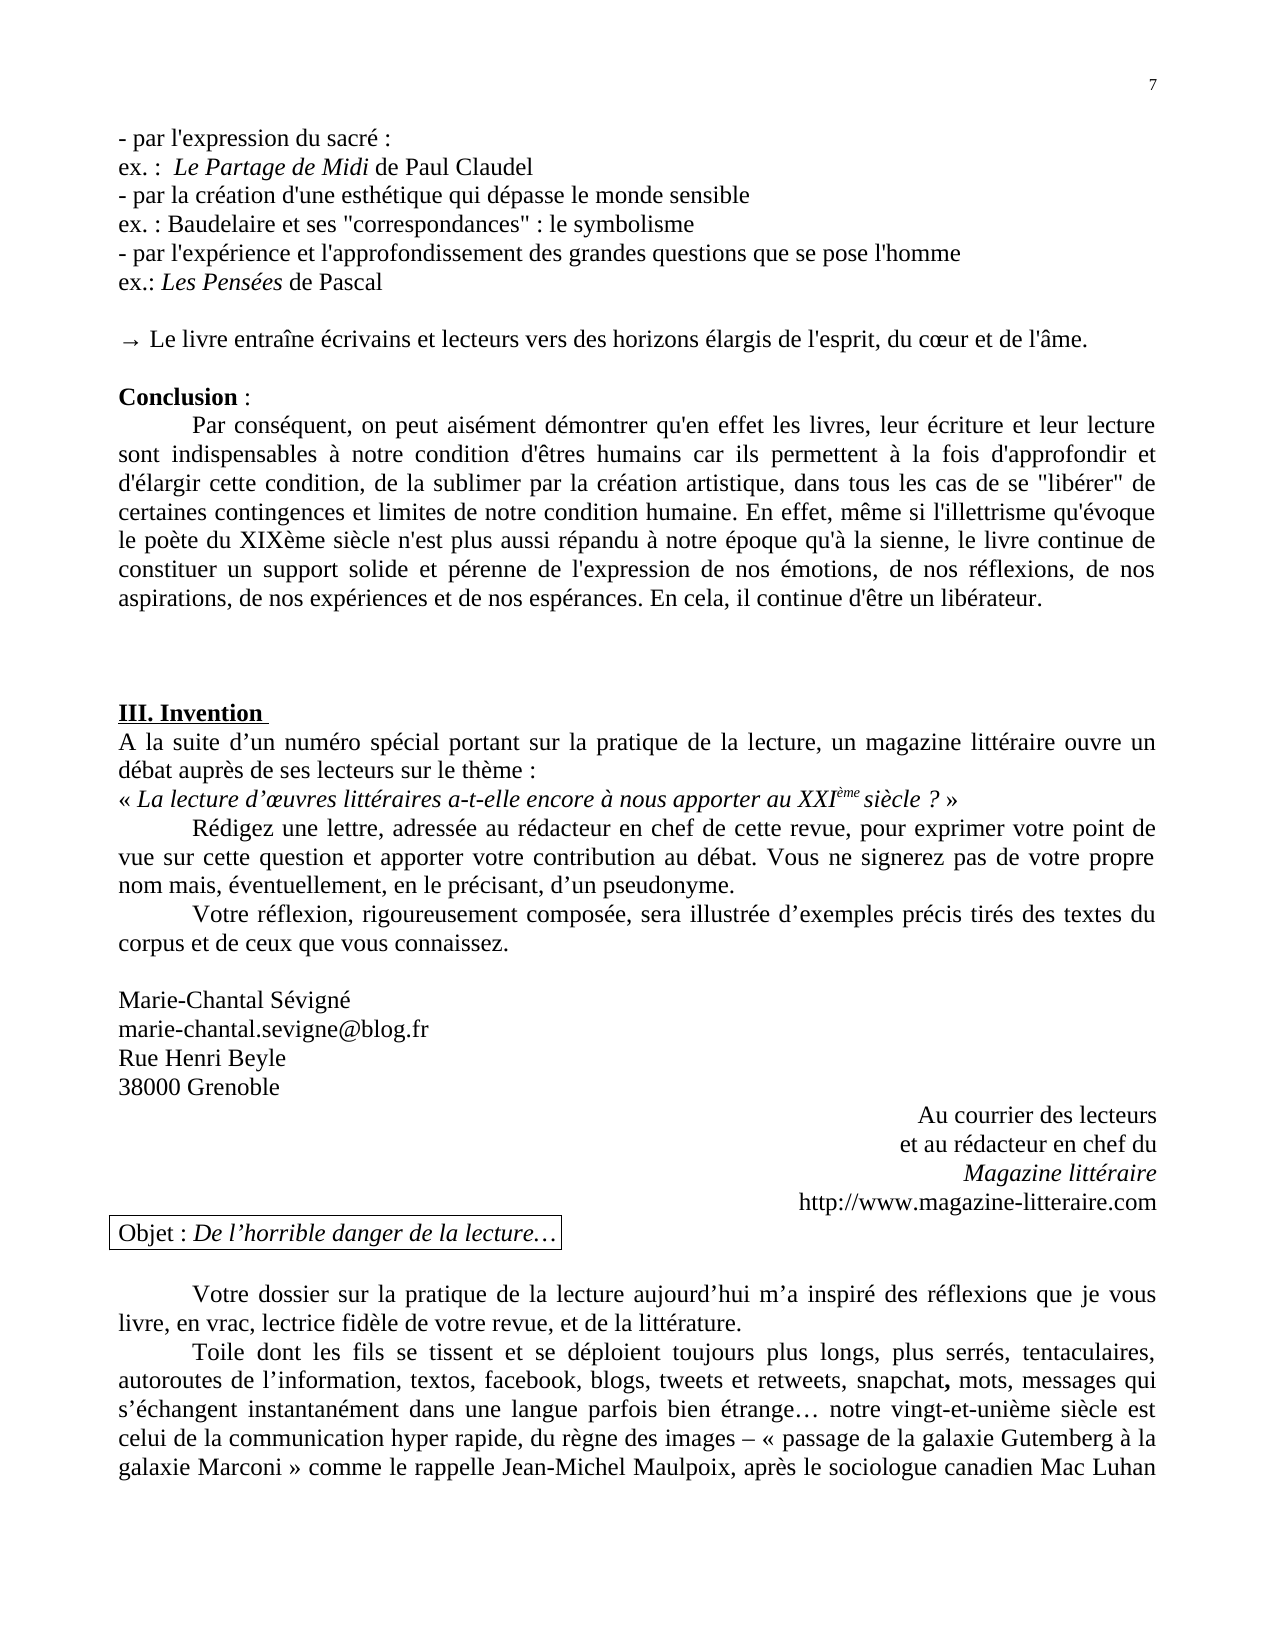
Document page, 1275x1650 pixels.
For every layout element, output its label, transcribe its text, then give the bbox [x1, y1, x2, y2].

text Au courrier des lecteurs [118, 1100, 1157, 1129]
text A la suite d’un numéro spécial portant sur la pratique de la lecture, un magazine littéraire ouvre un débat auprès de ses lecteurs sur le thème : [118, 727, 1157, 784]
text Conclusion : [118, 382, 1157, 410]
text - par la création d'une esthétique qui dépasse le monde sensible [118, 180, 1157, 209]
text Par conséquent, on peut aisément démontrer qu'en effet les livres, leur écriture et leur lecture sont indispensables à notre condition d'êtres humains car ils permettent à la fois d'approfondir et d'élargir cette condition, de la sublimer par la création artistique, dans tous les cas de se "libérer" de certaines contingences et limites de notre condition humaine. En effet, même si l'illettrisme qu'évoque le poète du XIXème siècle n'est plus aussi répandu à notre époque qu'à la sienne, le livre continue de constituer un support solide et pérenne de l'expression de nos émotions, de nos réflexions, de nos aspirations, de nos expériences et de nos espérances. En cela, il continue d'être un libérateur. [118, 410, 1157, 612]
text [118, 1337, 1157, 1480]
text - par l'expérience et l'approfondissement des grandes questions que se pose l'homme [118, 238, 1157, 267]
text Votre réflexion, rigoureusement composée, sera illustrée d’exemples précis tirés des textes du corpus et de ceux que vous connaissez. [118, 899, 1157, 957]
text Marie-Chantal Sévigné [118, 985, 1157, 1014]
text ex. : Le Partage de Midi de Paul Claudel [118, 152, 1157, 180]
text marie-chantal.sevigne@blog.fr [118, 1014, 1157, 1043]
text et au rédacteur en chef du [118, 1129, 1157, 1158]
text http://www.magazine-litteraire.com [118, 1187, 1157, 1215]
text ex.: Les Pensées de Pascal [118, 267, 1157, 295]
text Votre dossier sur la pratique de la lecture aujourd’hui m’a inspiré des réflexions que je vous livre, en vrac, lectrice fidèle de votre revue, et de la littérature. [118, 1279, 1157, 1337]
text Objet : De l’horrible danger de la lecture… [110, 1216, 561, 1249]
text → Le livre entraîne écrivains et lecteurs vers des horizons élargis de l'esprit, du cœur et de l'âme. [118, 324, 1157, 353]
text III. Invention [118, 698, 1157, 727]
text - par l'expression du sacré : [118, 123, 1157, 152]
text 38000 Grenoble [118, 1072, 1157, 1100]
text Rédigez une lettre, adressée au rédacteur en chef de cette revue, pour exprimer votre point de vue sur cette question et apporter votre contribution au débat. Vous ne signerez pas de votre propre nom mais, éventuellement, en le précisant, d’un pseudonyme. [118, 813, 1157, 899]
text Rue Henri Beyle [118, 1043, 1157, 1072]
text Magazine littéraire [118, 1158, 1157, 1187]
text ex. : Baudelaire et ses "correspondances" : le symbolisme [118, 209, 1157, 238]
text « La lecture d’œuvres littéraires a-t-elle encore à nous apporter au XXIème siècle ? » [118, 784, 1157, 813]
